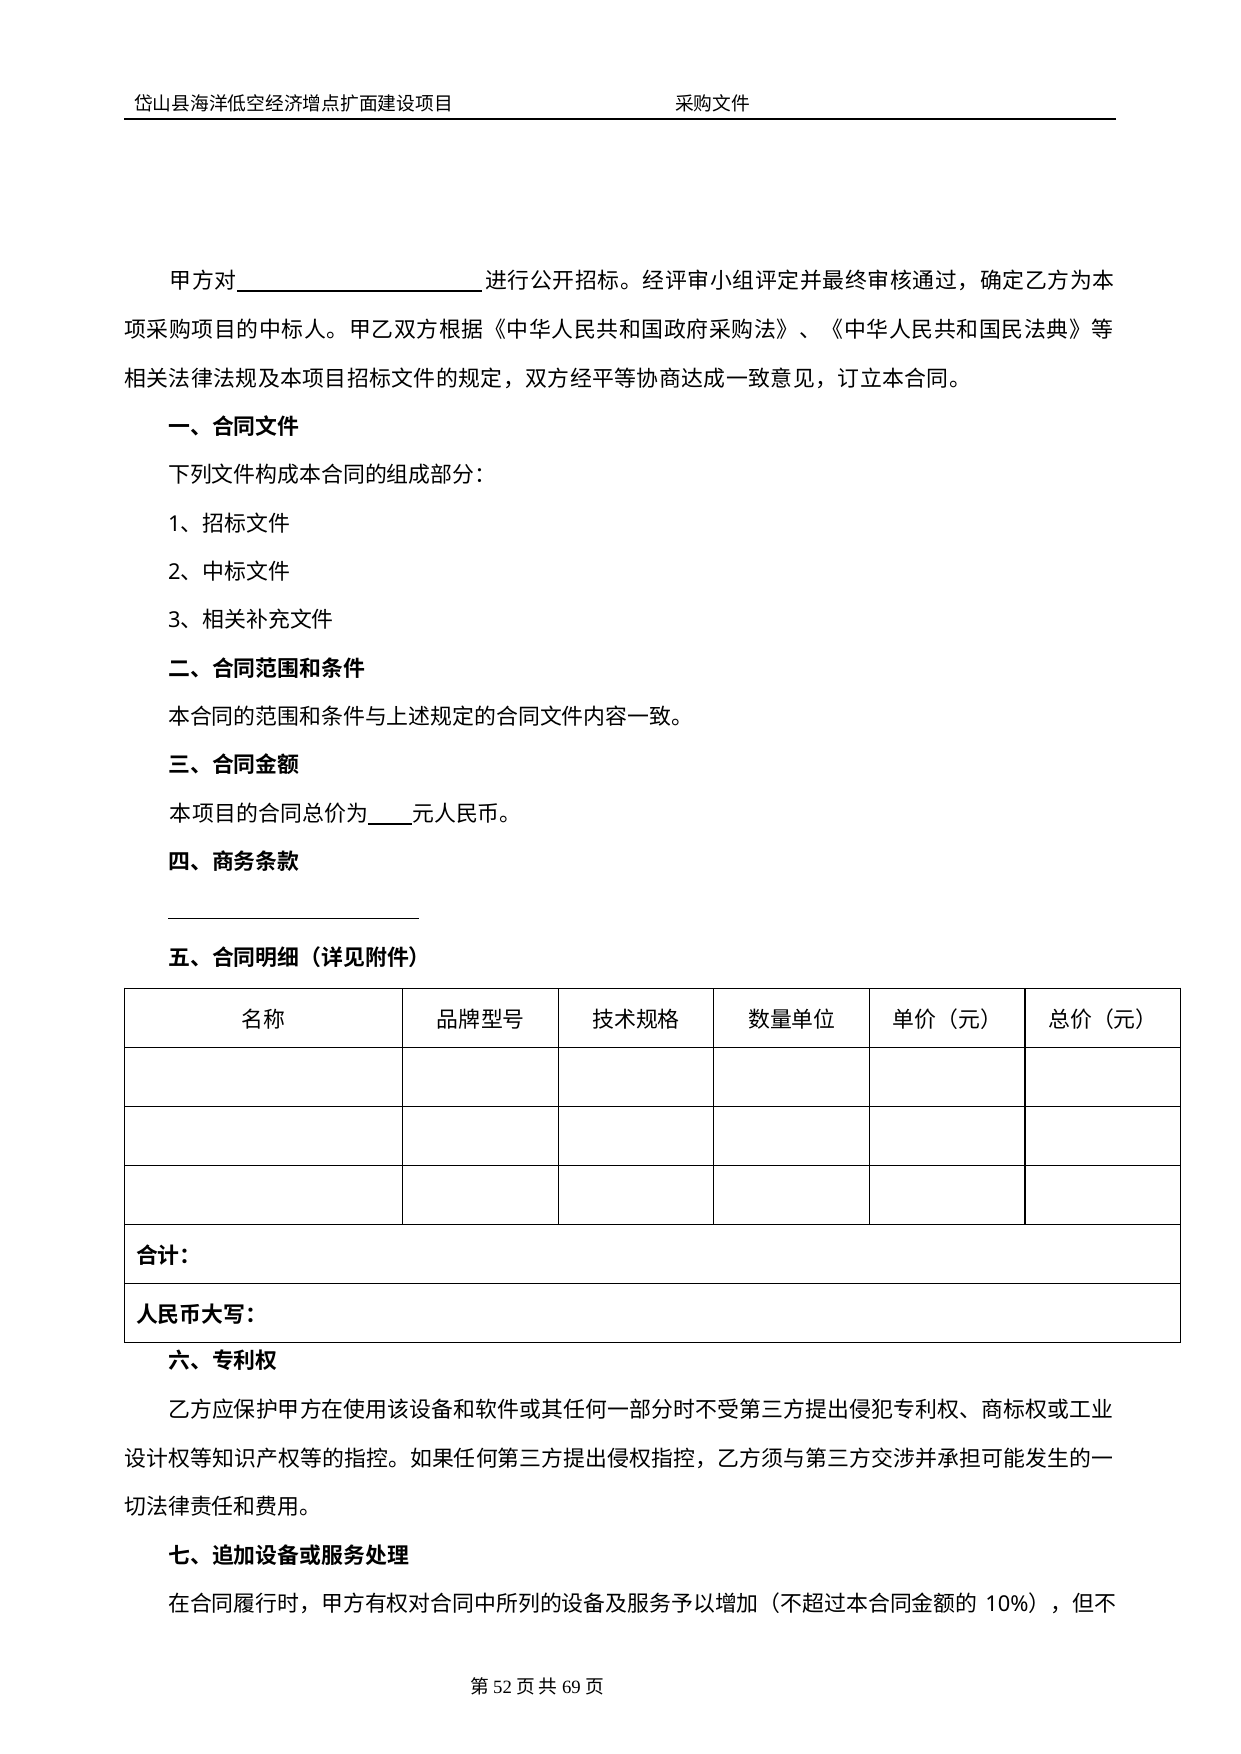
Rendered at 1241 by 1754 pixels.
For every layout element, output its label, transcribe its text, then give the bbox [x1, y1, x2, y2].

table_cell 合计： [125, 1225, 1180, 1283]
text 三、合同金额 [124, 747, 1116, 779]
text 二、合同范围和条件 [124, 650, 1116, 683]
table_cell [870, 1166, 1024, 1224]
table_cell [403, 1166, 558, 1224]
text 四、商务条款 [124, 844, 1116, 876]
table_cell [714, 1107, 869, 1165]
table_cell [870, 1048, 1024, 1106]
text 本项目的合同总价为 元人民币。 [124, 795, 1116, 828]
table_header 单价（元） [870, 989, 1024, 1047]
text 七、追加设备或服务处理 [124, 1537, 1116, 1570]
text 一、合同文件 [124, 409, 1116, 441]
table_header 品牌型号 [403, 989, 558, 1047]
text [124, 1586, 1116, 1618]
text 本合同的范围和条件与上述规定的合同文件内容一致。 [124, 699, 1116, 731]
text 3、相关补充文件 [124, 602, 1116, 634]
table_cell 人民币大写： [125, 1284, 1180, 1342]
text 1、招标文件 [124, 505, 1116, 538]
table_cell [1026, 1107, 1180, 1165]
table_cell [125, 1107, 402, 1165]
table_cell [125, 1048, 402, 1106]
table_cell [559, 1107, 713, 1165]
table_cell [1026, 1166, 1180, 1224]
text 乙方应保护甲方在使用该设备和软件或其任何一部分时不受第三方提出侵犯专利权、商标权或工业设计权等知识产权等的指控。如果任何第三方提出侵权指控，乙方须与第三方交涉并承担可能发生的一切法律责任和费用。 [124, 1391, 1116, 1521]
text 甲方对 进行公开招标。经评审小组评定并最终审核通过，确定乙方为本项采购项目的中标人。甲乙双方根据《中华人民共和国政府采购法》、《中华人民共和国民法典》等相关法律法规及本项目招标文件的规定，双方经平等协商达成一致意见，订立本合同。 [124, 263, 1116, 393]
table_header 数量单位 [714, 989, 869, 1047]
table_cell [870, 1107, 1024, 1165]
table_cell [125, 1166, 402, 1224]
table_header 技术规格 [559, 989, 713, 1047]
table_header 总价（元） [1026, 989, 1180, 1047]
text 下列文件构成本合同的组成部分： [124, 457, 1116, 489]
text 2、中标文件 [124, 554, 1116, 586]
table_cell [403, 1107, 558, 1165]
text 六、专利权 [124, 1343, 1116, 1376]
table_cell [714, 1048, 869, 1106]
table_cell [559, 1166, 713, 1224]
table_cell [559, 1048, 713, 1106]
table_cell [714, 1166, 869, 1224]
table_cell [1026, 1048, 1180, 1106]
text 五、合同明细（详见附件） [124, 939, 1116, 972]
table_header 名称 [125, 989, 402, 1047]
table_cell [403, 1048, 558, 1106]
